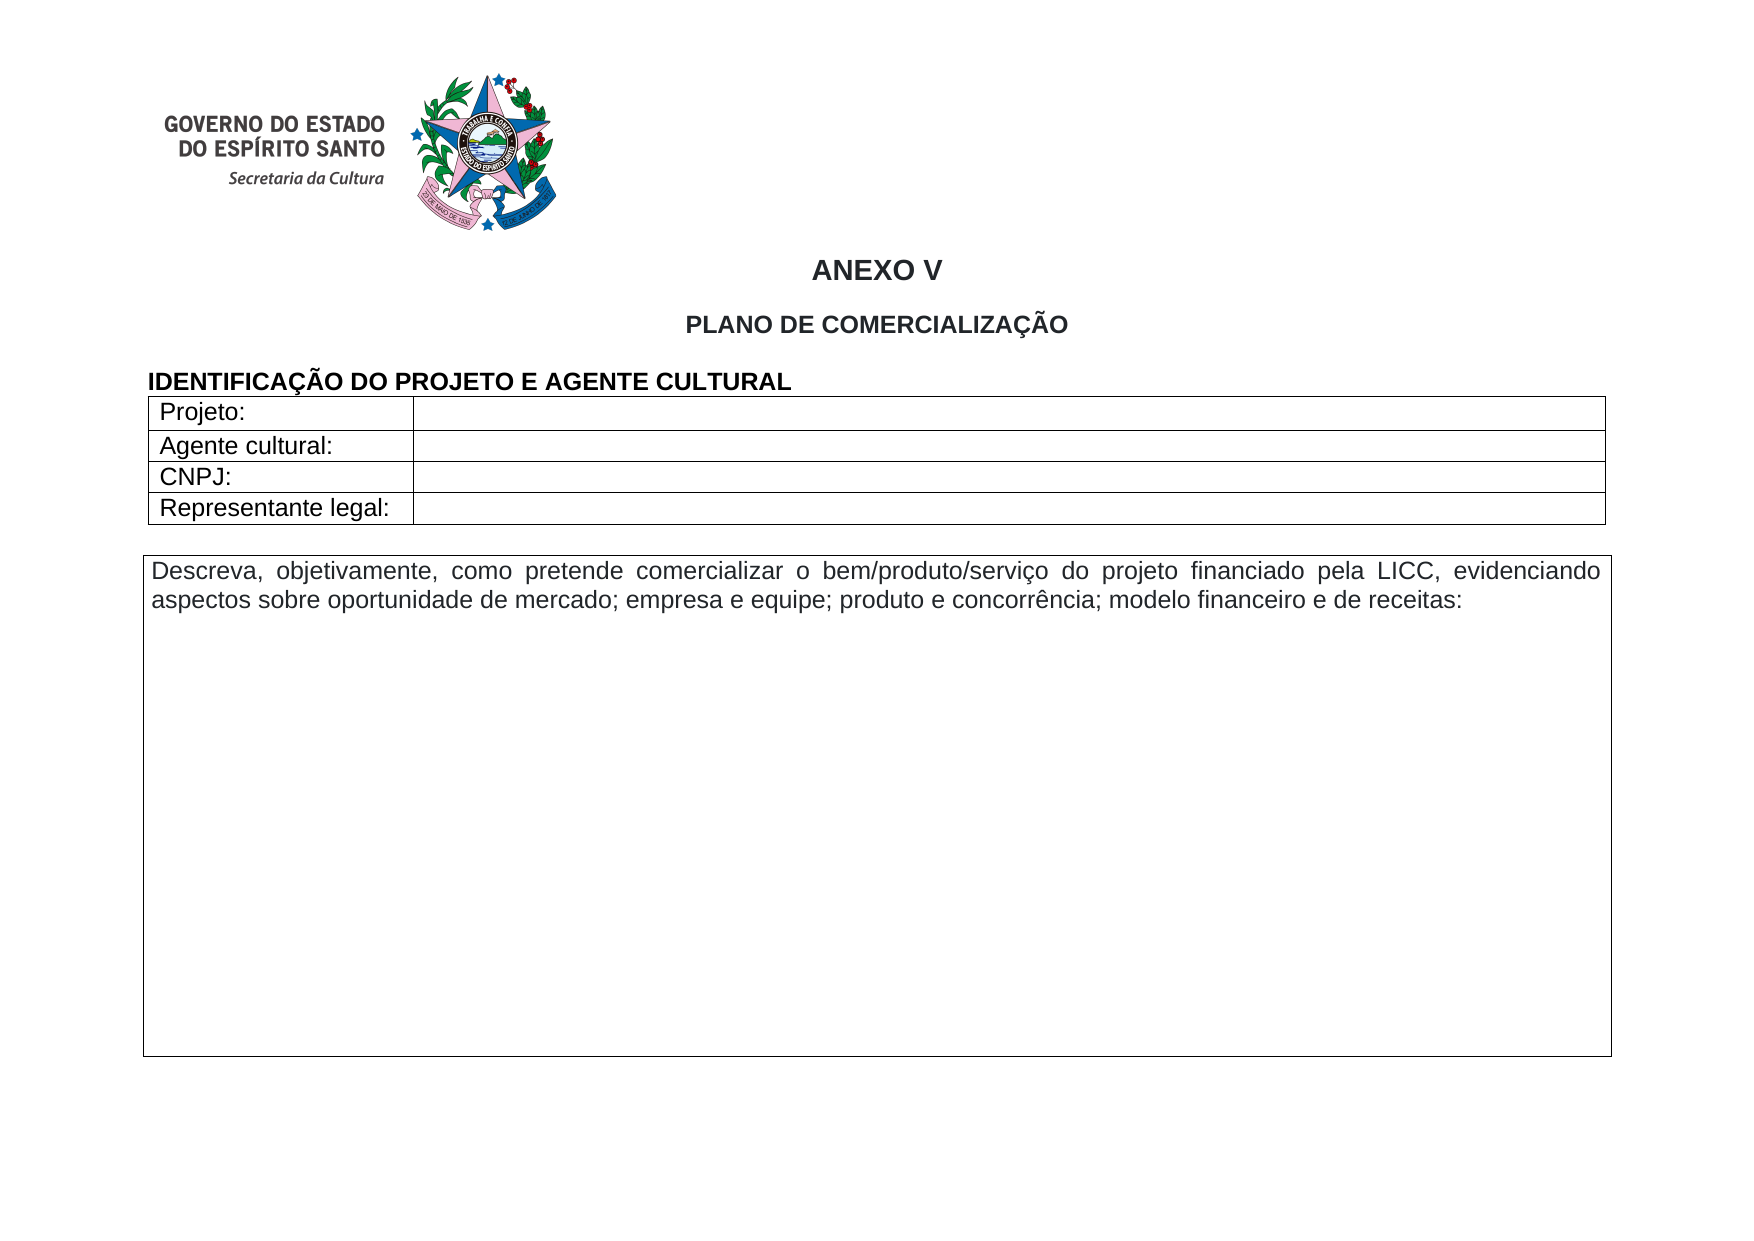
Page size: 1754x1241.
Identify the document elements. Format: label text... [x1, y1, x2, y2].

text IDENTIFICAÇÃO DO PROJETO E AGENTE CULTURAL [148, 367, 1606, 396]
table_header [414, 397, 1605, 430]
table_header Projeto: [149, 397, 413, 430]
text PLANO DE COMERCIALIZAÇÃO [148, 310, 1606, 339]
table_header Descreva, objetivamente, como pretende comercializar o bem/produto/serviço do projeto financiado pela LICC, evidenciando aspectos sobre oportunidade de mercado; empresa e equipe; produto e concorrência; modelo financeiro e de receitas: [144, 556, 1611, 1056]
table_cell Agente cultural: [149, 431, 413, 461]
text ANEXO V [148, 253, 1606, 287]
table_cell [414, 493, 1605, 523]
picture [147, 73, 557, 231]
table_cell [414, 462, 1605, 492]
table_cell CNPJ: [149, 462, 413, 492]
table_cell Representante legal: [149, 493, 413, 523]
table_cell [414, 431, 1605, 461]
